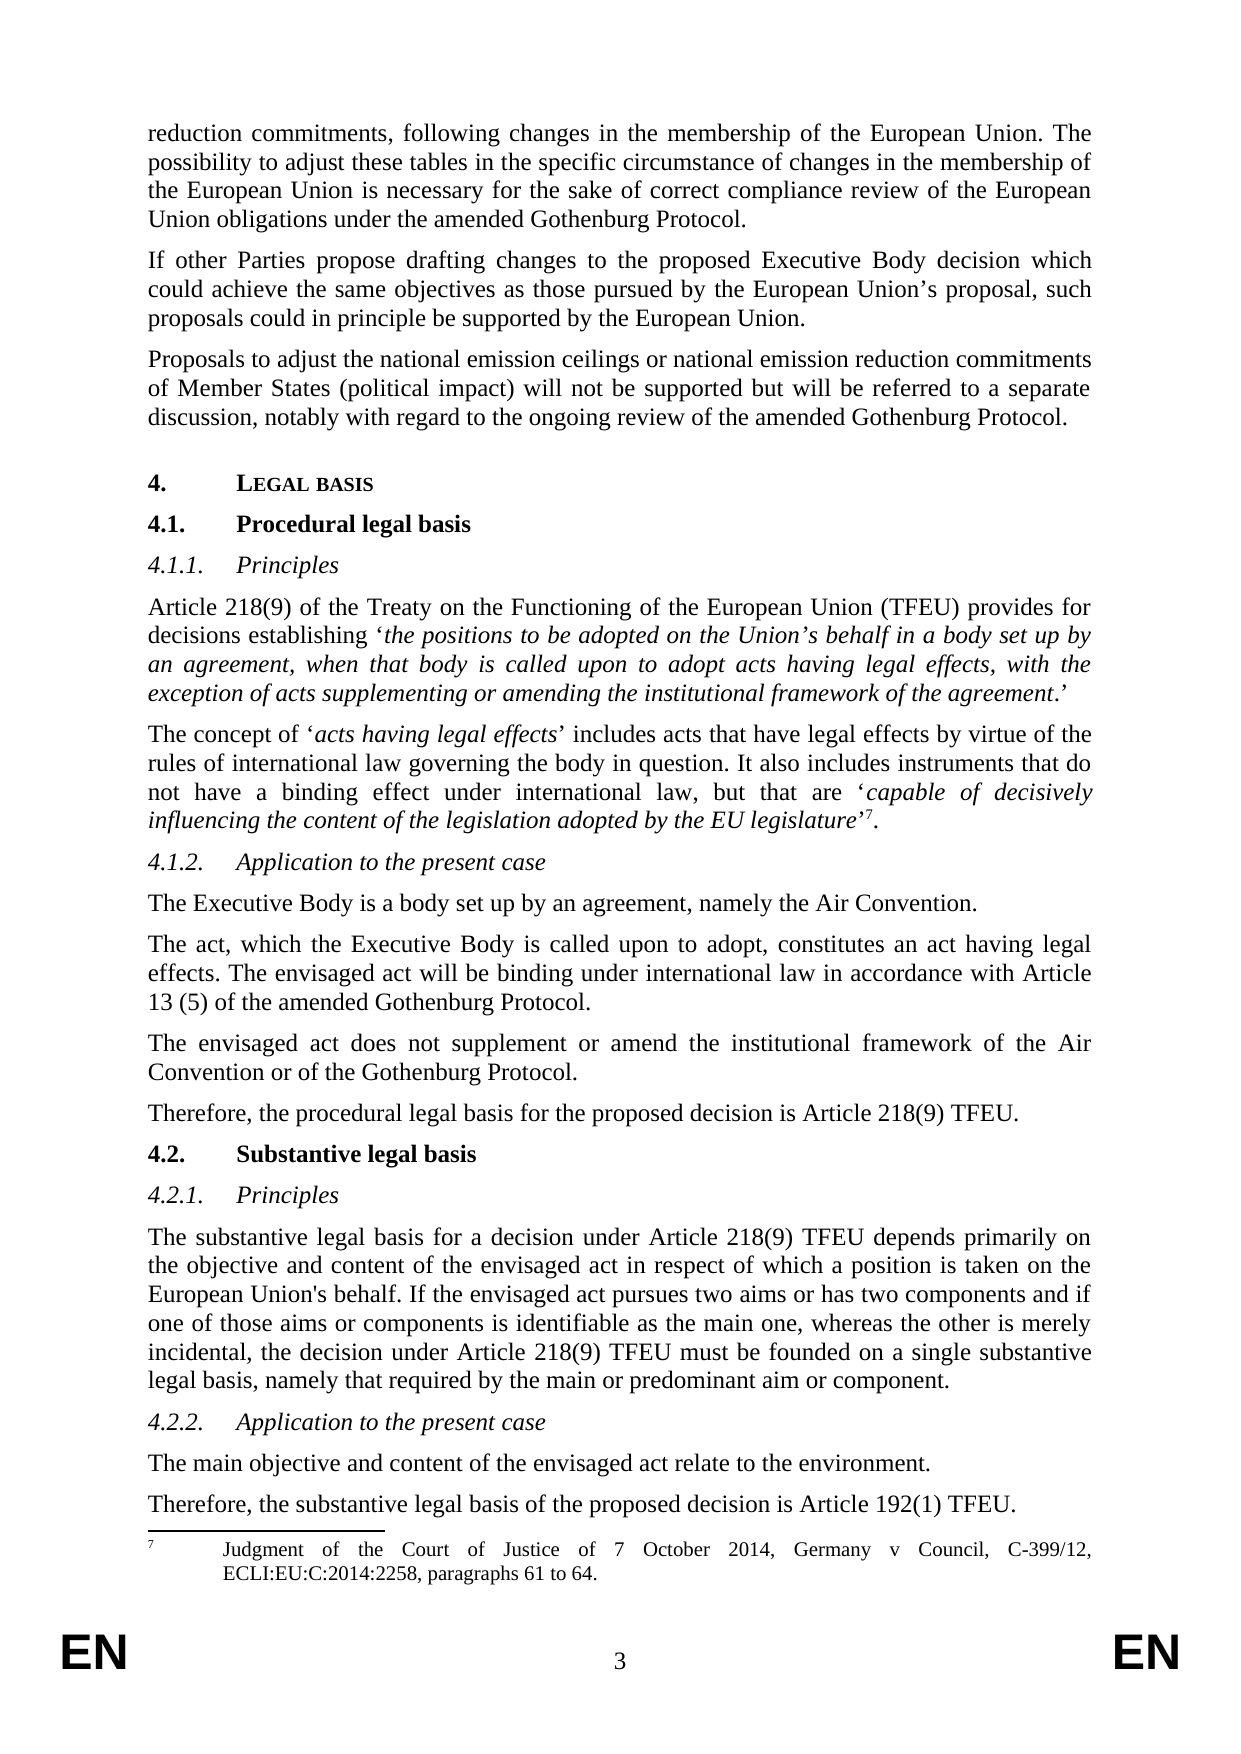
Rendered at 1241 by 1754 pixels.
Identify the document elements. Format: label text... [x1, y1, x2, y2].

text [148, 118, 1093, 233]
text Therefore, the procedural legal basis for the proposed decision is Article 218(9) TFEU. [148, 1098, 1093, 1127]
text Proposals to adjust the national emission ceilings or national emission reduction commitments of Member States (political impact) will not be supported but will be referred to a separate discussion, notably with regard to the ongoing review of the amended Gothenburg Protocol. [148, 344, 1093, 431]
text Article 218(9) of the Treaty on the Functioning of the European Union (TFEU) provides for decisions establishing ‘the positions to be adopted on the Union’s behalf in a body set up by an agreement, when that body is called upon to adopt acts having legal effects, with the exception of acts supplementing or amending the institutional framework of the agreement.’ [148, 592, 1093, 707]
text The Executive Body is a body set up by an agreement, namely the Air Convention. [148, 888, 1093, 917]
text The act, which the Executive Body is called upon to adopt, constitutes an act having legal effects. The envisaged act will be binding under international law in accordance with Article 13 (5) of the amended Gothenburg Protocol. [148, 929, 1093, 1016]
text The main objective and content of the envisaged act relate to the environment. [148, 1448, 1093, 1477]
subtitle 4.2.2. Application to the present case [148, 1407, 1093, 1436]
text The concept of ‘acts having legal effects’ includes acts that have legal effects by virtue of the rules of international law governing the body in question. It also includes instruments that do not have a binding effect under international law, but that are ‘capable of decisively influencing the content of the legislation adopted by the EU legislature’. [148, 719, 1093, 834]
subtitle 4.2. Substantive legal basis [148, 1139, 1093, 1168]
text If other Parties propose drafting changes to the proposed Executive Body decision which could achieve the same objectives as those pursued by the European Union’s proposal, such proposals could in principle be supported by the European Union. [148, 246, 1093, 332]
text The substantive legal basis for a decision under Article 218(9) TFEU depends primarily on the objective and content of the envisaged act in respect of which a position is taken on the European Union's behalf. If the envisaged act pursues two aims or has two components and if one of those aims or components is identifiable as the main one, whereas the other is merely incidental, the decision under Article 218(9) TFEU must be founded on a single substantive legal basis, namely that required by the main or predominant aim or component. [148, 1222, 1093, 1394]
subtitle 4. Legal basis [148, 468, 1093, 497]
subtitle 4.1. Procedural legal basis [148, 509, 1093, 538]
text Therefore, the substantive legal basis of the proposed decision is Article 192(1) TFEU. [148, 1489, 1093, 1518]
subtitle 4.1.2. Application to the present case [148, 847, 1093, 876]
subtitle 4.1.1. Principles [148, 551, 1093, 579]
text The envisaged act does not supplement or amend the institutional framework of the Air Convention or of the Gothenburg Protocol. [148, 1028, 1093, 1086]
subtitle 4.2.1. Principles [148, 1181, 1093, 1209]
